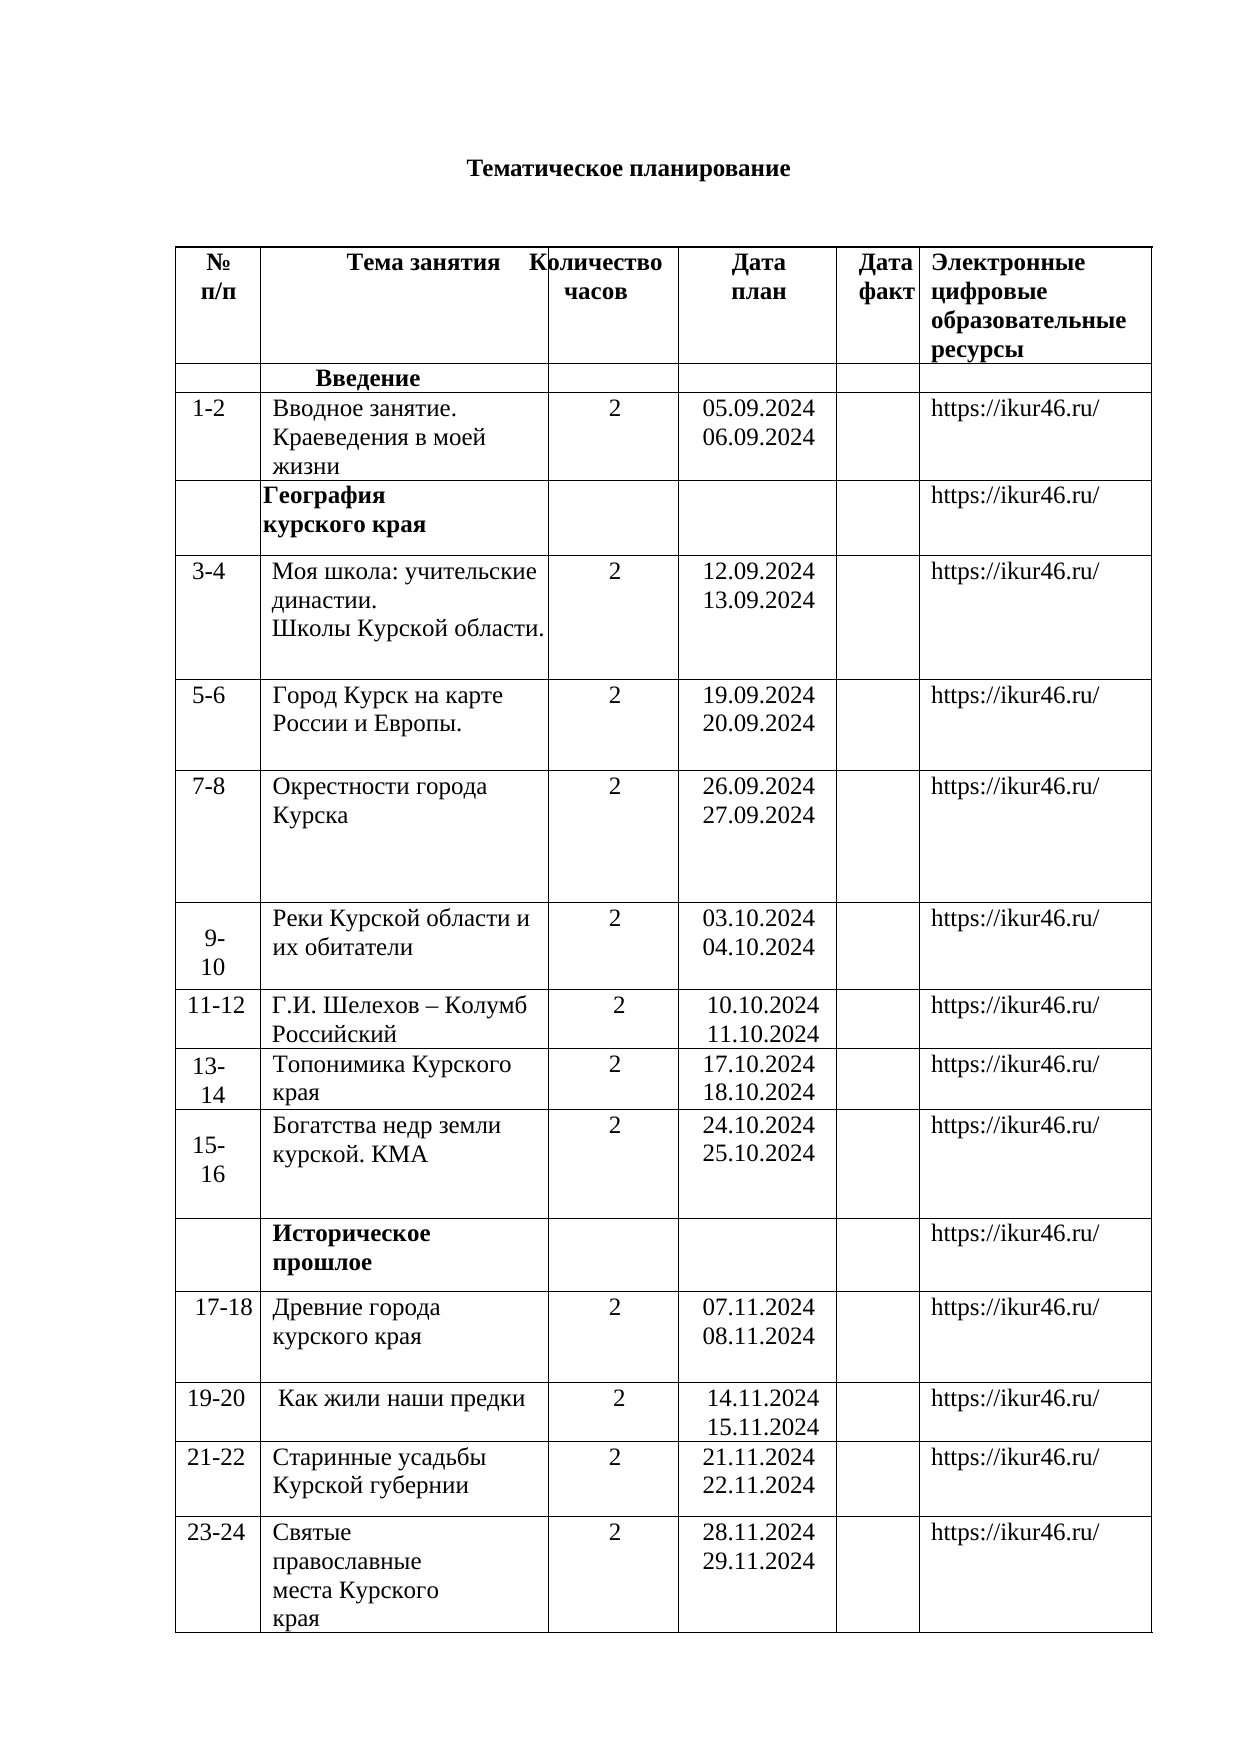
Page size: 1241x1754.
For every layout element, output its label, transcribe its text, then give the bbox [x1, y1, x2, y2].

table_cell [837, 1219, 919, 1291]
table_cell Вводное занятие. Краеведения в моей жизни [261, 393, 548, 479]
table_cell 7-8 [176, 771, 260, 902]
table_cell https://ikur46.ru/ [920, 680, 1151, 770]
table_cell 07.11.2024 08.11.2024 [679, 1292, 836, 1382]
table_cell [837, 1049, 919, 1109]
table_cell [176, 364, 260, 392]
table_cell https://ikur46.ru/ [920, 1383, 1151, 1441]
table_cell 10.10.2024 11.10.2024 [679, 990, 836, 1048]
table_cell 2 [549, 1442, 678, 1516]
table_cell [837, 680, 919, 770]
table_cell Г.И. Шелехов – Колумб Российский [261, 990, 548, 1048]
table_cell 21-22 [176, 1442, 260, 1516]
table_cell [176, 481, 260, 555]
table_cell Богатства недр земли курской. КМА [261, 1110, 548, 1217]
table_cell [920, 364, 1151, 392]
table_cell [837, 1292, 919, 1382]
table_cell [837, 364, 919, 392]
table_cell https://ikur46.ru/ [920, 1049, 1151, 1109]
table_cell [837, 1442, 919, 1516]
table_cell 13-14 [176, 1049, 260, 1109]
table_cell https://ikur46.ru/ [920, 1442, 1151, 1516]
table_cell Окрестности города Курска [261, 771, 548, 902]
table_cell https://ikur46.ru/ [920, 1517, 1151, 1632]
table_cell Моя школа: учительские династии. Школы Курской области. [261, 556, 548, 679]
table_cell Как жили наши предки [261, 1383, 548, 1441]
table_cell 2 [549, 990, 678, 1048]
table_cell [837, 771, 919, 902]
table_cell 2 [549, 393, 678, 479]
table_cell https://ikur46.ru/ [920, 903, 1151, 989]
table_cell 15-16 [176, 1110, 260, 1217]
table_cell 17-18 [176, 1292, 260, 1382]
table_cell 19-20 [176, 1383, 260, 1441]
table_cell 2 [549, 1049, 678, 1109]
table_cell [549, 481, 678, 555]
table_cell 2 [549, 1517, 678, 1632]
table_cell Древние города курского края [261, 1292, 548, 1382]
table_cell 1-2 [176, 393, 260, 479]
table_cell 2 [549, 771, 678, 902]
table_cell 2 [549, 1110, 678, 1217]
table_cell 2 [549, 1292, 678, 1382]
table_cell Город Курск на карте России и Европы. [261, 680, 548, 770]
table_cell [679, 481, 836, 555]
table_cell 9-10 [176, 903, 260, 989]
table_cell 19.09.2024 20.09.2024 [679, 680, 836, 770]
table_cell [837, 1110, 919, 1217]
table_cell https://ikur46.ru/ [920, 393, 1151, 479]
table_cell [549, 364, 678, 392]
table_cell [837, 990, 919, 1048]
table_cell 03.10.2024 04.10.2024 [679, 903, 836, 989]
table_cell https://ikur46.ru/ [920, 990, 1151, 1048]
table_header Электронные цифровые образовательные ресурсы [920, 248, 1151, 362]
table_cell [679, 1219, 836, 1291]
table_cell 2 [549, 1383, 678, 1441]
table_cell География курского края [261, 481, 548, 555]
table_cell Святые православные места Курского края [261, 1517, 548, 1632]
table_cell Введение [261, 364, 548, 392]
table_cell 3-4 [176, 556, 260, 679]
table_cell 2 [549, 556, 678, 679]
table_cell https://ikur46.ru/ [920, 481, 1151, 555]
table_cell https://ikur46.ru/ [920, 556, 1151, 679]
table_cell 14.11.2024 15.11.2024 [679, 1383, 836, 1441]
table_cell 5-6 [176, 680, 260, 770]
text Тематическое планирование [0, 153, 1102, 182]
table_cell Топонимика Курского края [261, 1049, 548, 1109]
table_cell [176, 1219, 260, 1291]
table_cell [549, 1219, 678, 1291]
table_cell 26.09.2024 27.09.2024 [679, 771, 836, 902]
table_cell 05.09.2024 06.09.2024 [679, 393, 836, 479]
table_cell 2 [549, 903, 678, 989]
table_cell 11-12 [176, 990, 260, 1048]
table_cell 23-24 [176, 1517, 260, 1632]
table_cell Историческое прошлое [261, 1219, 548, 1291]
table_cell https://ikur46.ru/ [920, 1292, 1151, 1382]
table_cell [837, 393, 919, 479]
table_cell 17.10.2024 18.10.2024 [679, 1049, 836, 1109]
table_cell 12.09.2024 13.09.2024 [679, 556, 836, 679]
table_cell https://ikur46.ru/ [920, 771, 1151, 902]
table_cell https://ikur46.ru/ [920, 1110, 1151, 1217]
table_header Тема занятия [261, 248, 548, 362]
table_cell https://ikur46.ru/ [920, 1219, 1151, 1291]
table_cell [837, 903, 919, 989]
table_header Дата факт [837, 248, 919, 362]
table_cell [837, 1517, 919, 1632]
table_cell 2 [549, 680, 678, 770]
table_header Количество часов [549, 248, 678, 362]
table_cell Реки Курской области и их обитатели [261, 903, 548, 989]
table_cell 24.10.2024 25.10.2024 [679, 1110, 836, 1217]
table_cell [679, 364, 836, 392]
table_cell Старинные усадьбы Курской губернии [261, 1442, 548, 1516]
table_header № п/п [176, 248, 260, 362]
table_cell [837, 481, 919, 555]
table_cell 21.11.2024 22.11.2024 [679, 1442, 836, 1516]
table_cell 28.11.2024 29.11.2024 [679, 1517, 836, 1632]
table_cell [837, 1383, 919, 1441]
table_header Дата план [679, 248, 836, 362]
table_cell [837, 556, 919, 679]
